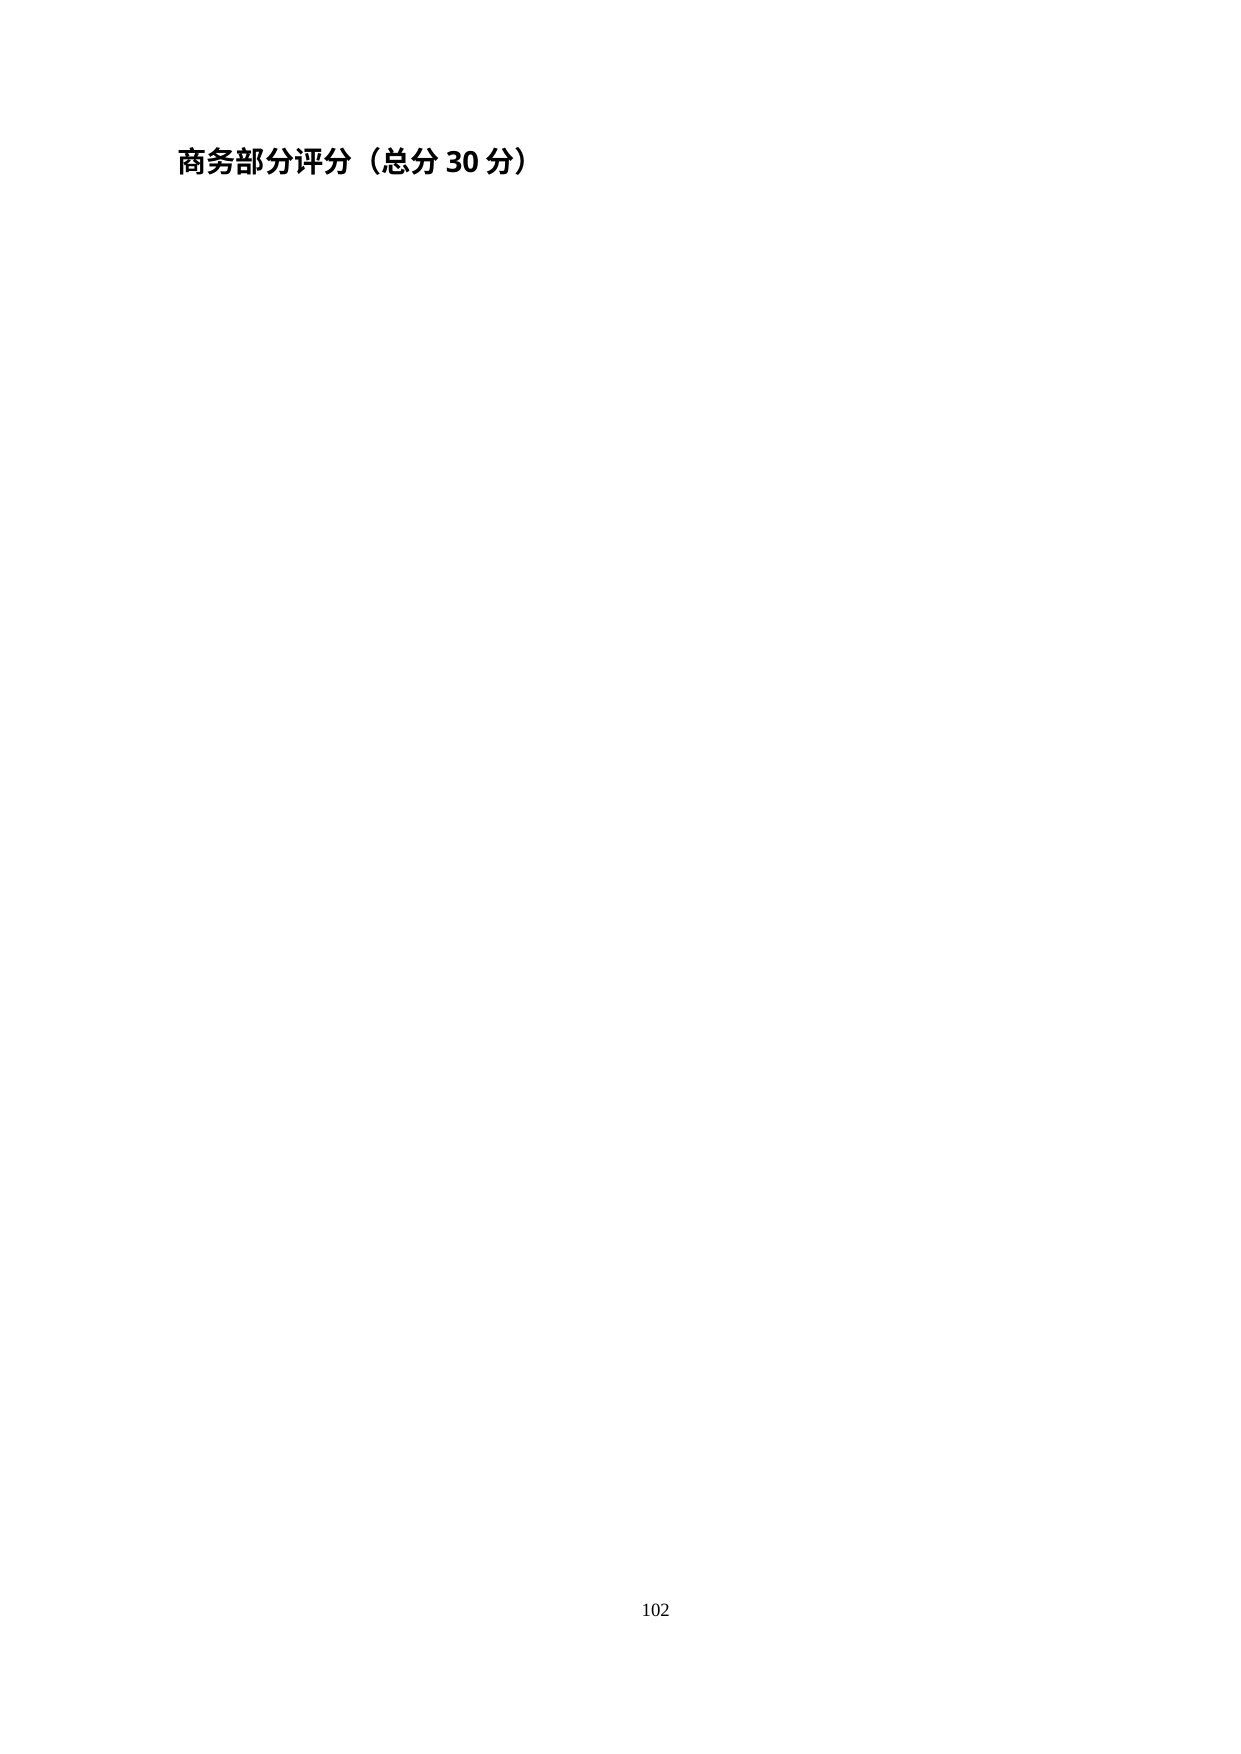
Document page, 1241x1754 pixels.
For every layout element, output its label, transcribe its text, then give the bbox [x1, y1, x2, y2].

text 商务部分评分（总分30分） [177, 127, 1134, 192]
